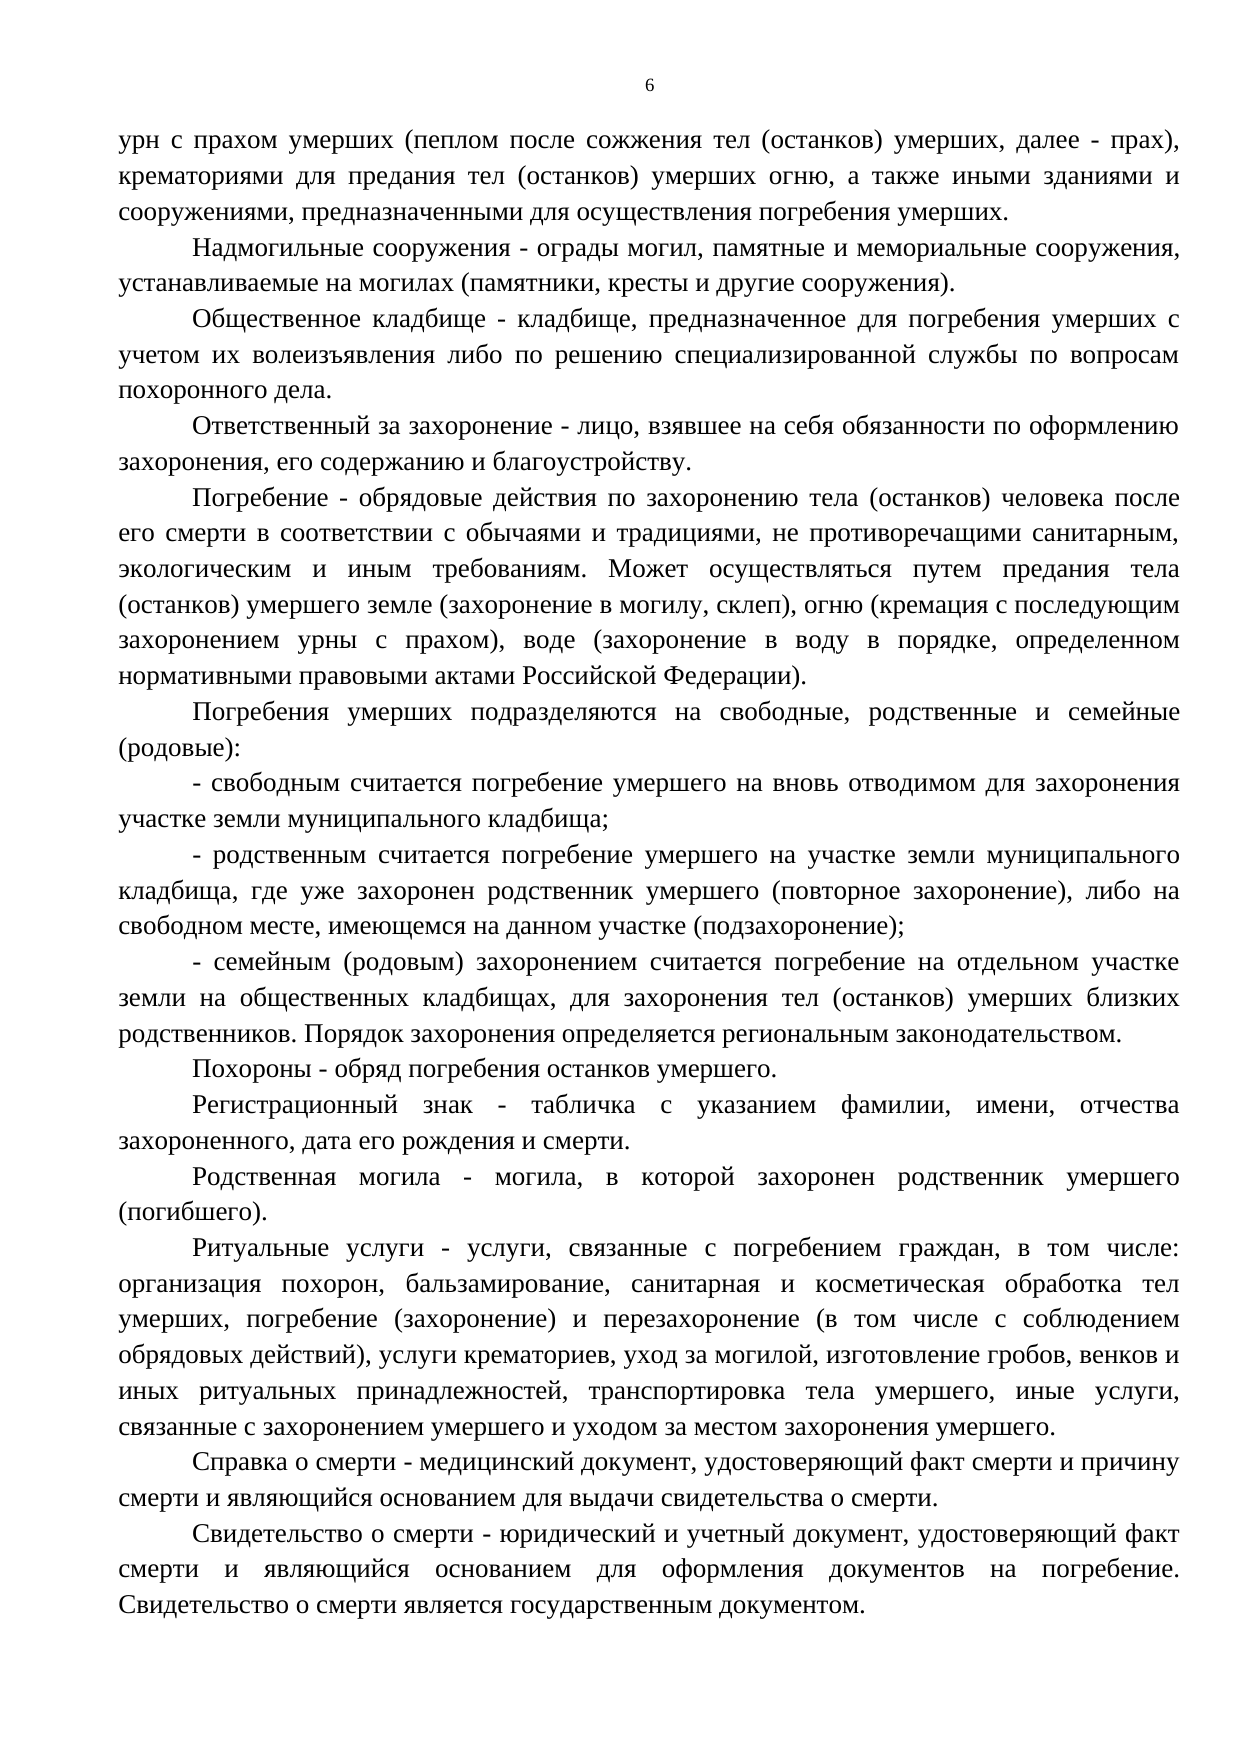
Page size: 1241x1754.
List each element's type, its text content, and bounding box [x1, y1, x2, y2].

text - родственным считается погребение умершего на участке земли муниципального кладбища, где уже захоронен родственник умершего (повторное захоронение), либо на свободном месте, имеющемся на данном участке (подзахоронение); [118, 838, 1181, 941]
text Регистрационный знак - табличка с указанием фамилии, имени, отчества захороненного, дата его рождения и смерти. [118, 1088, 1181, 1155]
text Свидетельство о смерти - юридический и учетный документ, удостоверяющий факт смерти и являющийся основанием для оформления документов на погребение. Свидетельство о смерти является государственным документом. [118, 1517, 1181, 1619]
text Погребения умерших подразделяются на свободные, родственные и семейные (родовые): [118, 695, 1181, 762]
text Родственная могила - могила, в которой захоронен родственник умершего (погибшего). [118, 1159, 1181, 1226]
text Погребение - обрядовые действия по захоронению тела (останков) человека после его смерти в соответствии с обычаями и традициями, не противоречащими санитарным, экологическим и иным требованиям. Может осуществляться путем предания тела (останков) умершего земле (захоронение в могилу, склеп), огню (кремация с последующим захоронением урны с прахом), воде (захоронение в воду в порядке, определенном нормативными правовыми актами Российской Федерации). [118, 481, 1181, 691]
text Надмогильные сооружения - ограды могил, памятные и мемориальные сооружения, устанавливаемые на могилах (памятники, кресты и другие сооружения). [118, 231, 1181, 297]
text Ответственный за захоронение - лицо, взявшее на себя обязанности по оформлению захоронения, его содержанию и благоустройству. [118, 409, 1181, 476]
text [118, 123, 1181, 226]
text Похороны - обряд погребения останков умершего. [118, 1052, 1181, 1083]
text Справка о смерти - медицинский документ, удостоверяющий факт смерти и причину смерти и являющийся основанием для выдачи свидетельства о смерти. [118, 1445, 1181, 1512]
text - семейным (родовым) захоронением считается погребение на отдельном участке земли на общественных кладбищах, для захоронения тел (останков) умерших близких родственников. Порядок захоронения определяется региональным законодательством. [118, 945, 1181, 1048]
text Общественное кладбище - кладбище, предназначенное для погребения умерших с учетом их волеизъявления либо по решению специализированной службы по вопросам похоронного дела. [118, 302, 1181, 405]
text - свободным считается погребение умершего на вновь отводимом для захоронения участке земли муниципального кладбища; [118, 767, 1181, 833]
text Ритуальные услуги - услуги, связанные с погребением граждан, в том числе: организация похорон, бальзамирование, санитарная и косметическая обработка тел умерших, погребение (захоронение) и перезахоронение (в том числе с соблюдением обрядовых действий), услуги крематориев, уход за могилой, изготовление гробов, венков и иных ритуальных принадлежностей, транспортировка тела умершего, иные услуги, связанные с захоронением умершего и уходом за местом захоронения умершего. [118, 1231, 1181, 1441]
